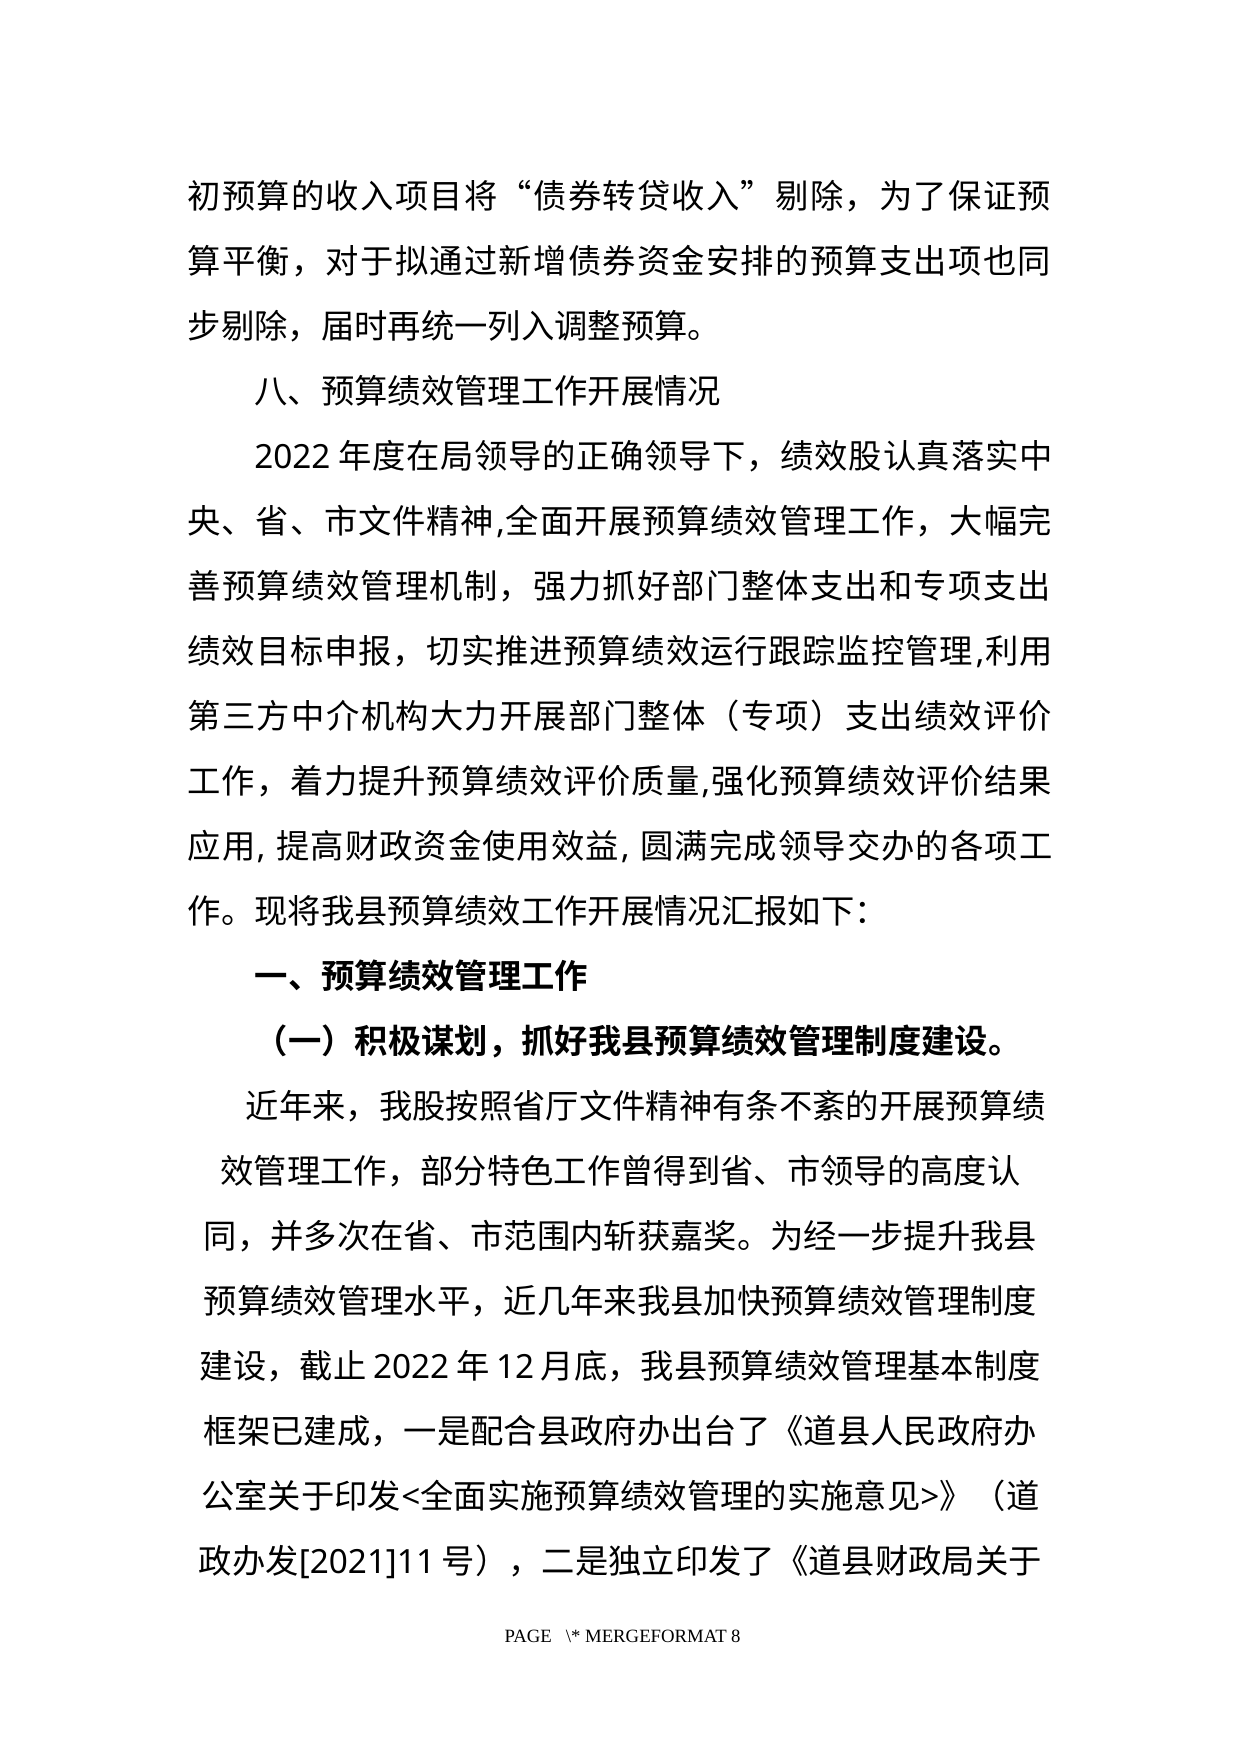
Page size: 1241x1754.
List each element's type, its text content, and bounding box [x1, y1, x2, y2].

list 预算绩效管理工作 [187, 942, 1053, 1007]
list （一）积极谋划，抓好我县预算绩效管理制度建设。 [187, 1007, 1053, 1072]
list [187, 162, 1053, 357]
list 八、预算绩效管理工作开展情况 [187, 357, 1053, 422]
text 2022年度在局领导的正确领导下，绩效股认真落实中央、省、市文件精神,全面开展预算绩效管理工作，大幅完善预算绩效管理机制，强力抓好部门整体支出和专项支出绩效目标申报，切实推进预算绩效运行跟踪监控管理,利用第三方中介机构大力开展部门整体（专项）支出绩效评价工作，着力提升预算绩效评价质量,强化预算绩效评价结果应用, 提高财政资金使用效益, 圆满完成领导交办的各项工作。现将我县预算绩效工作开展情况汇报如下： [187, 422, 1053, 942]
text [187, 1072, 1053, 1592]
